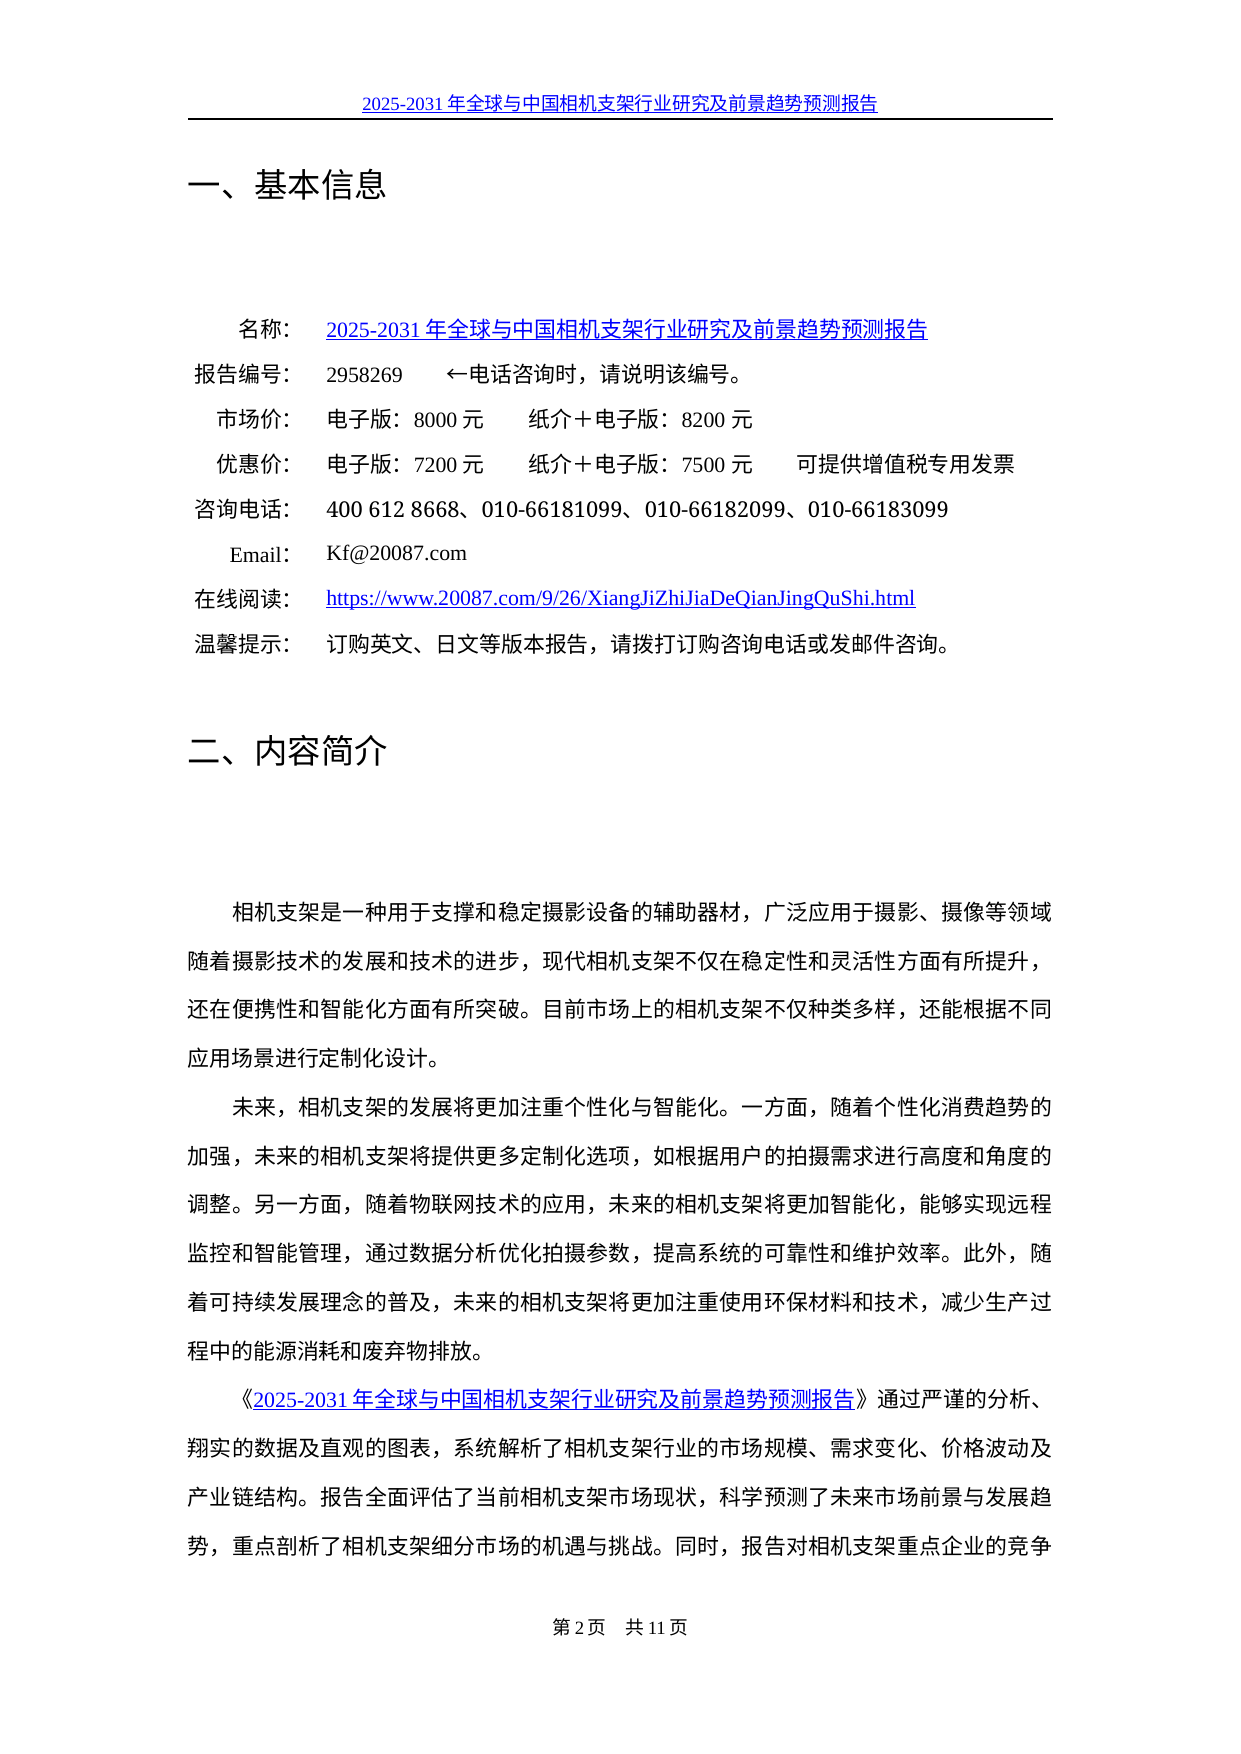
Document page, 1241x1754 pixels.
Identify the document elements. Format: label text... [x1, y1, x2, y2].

table_header 2025-2031年全球与中国相机支架行业研究及前景趋势预测报告 [315, 312, 1073, 357]
title 二、内容简介 [187, 717, 1053, 782]
table_cell Kf@20087.com [315, 537, 1073, 582]
table_cell 订购英文、日文等版本报告，请拨打订购咨询电话或发邮件咨询。 [315, 627, 1073, 672]
table_cell 电子版：8000 元 纸介＋电子版：8200 元 [315, 402, 1073, 447]
table_cell 优惠价： [167, 447, 315, 492]
table_cell 400 612 8668、010-66181099、010-66182099、010-66183099 [315, 492, 1073, 537]
table_cell Email： [167, 537, 315, 582]
table_cell 2958269 ←电话咨询时，请说明该编号。 [315, 357, 1073, 402]
table_cell 报告编号： [167, 357, 315, 402]
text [187, 894, 1053, 1561]
table_cell 电子版：7200 元 纸介＋电子版：7500 元 可提供增值税专用发票 [315, 447, 1073, 492]
table_cell 咨询电话： [167, 492, 315, 537]
table_header 名称： [167, 312, 315, 357]
table_cell [315, 582, 1073, 627]
table_cell 在线阅读： [167, 582, 315, 627]
table_cell 市场价： [167, 402, 315, 447]
title 一、基本信息 [187, 150, 1053, 215]
table_cell 温馨提示： [167, 627, 315, 672]
